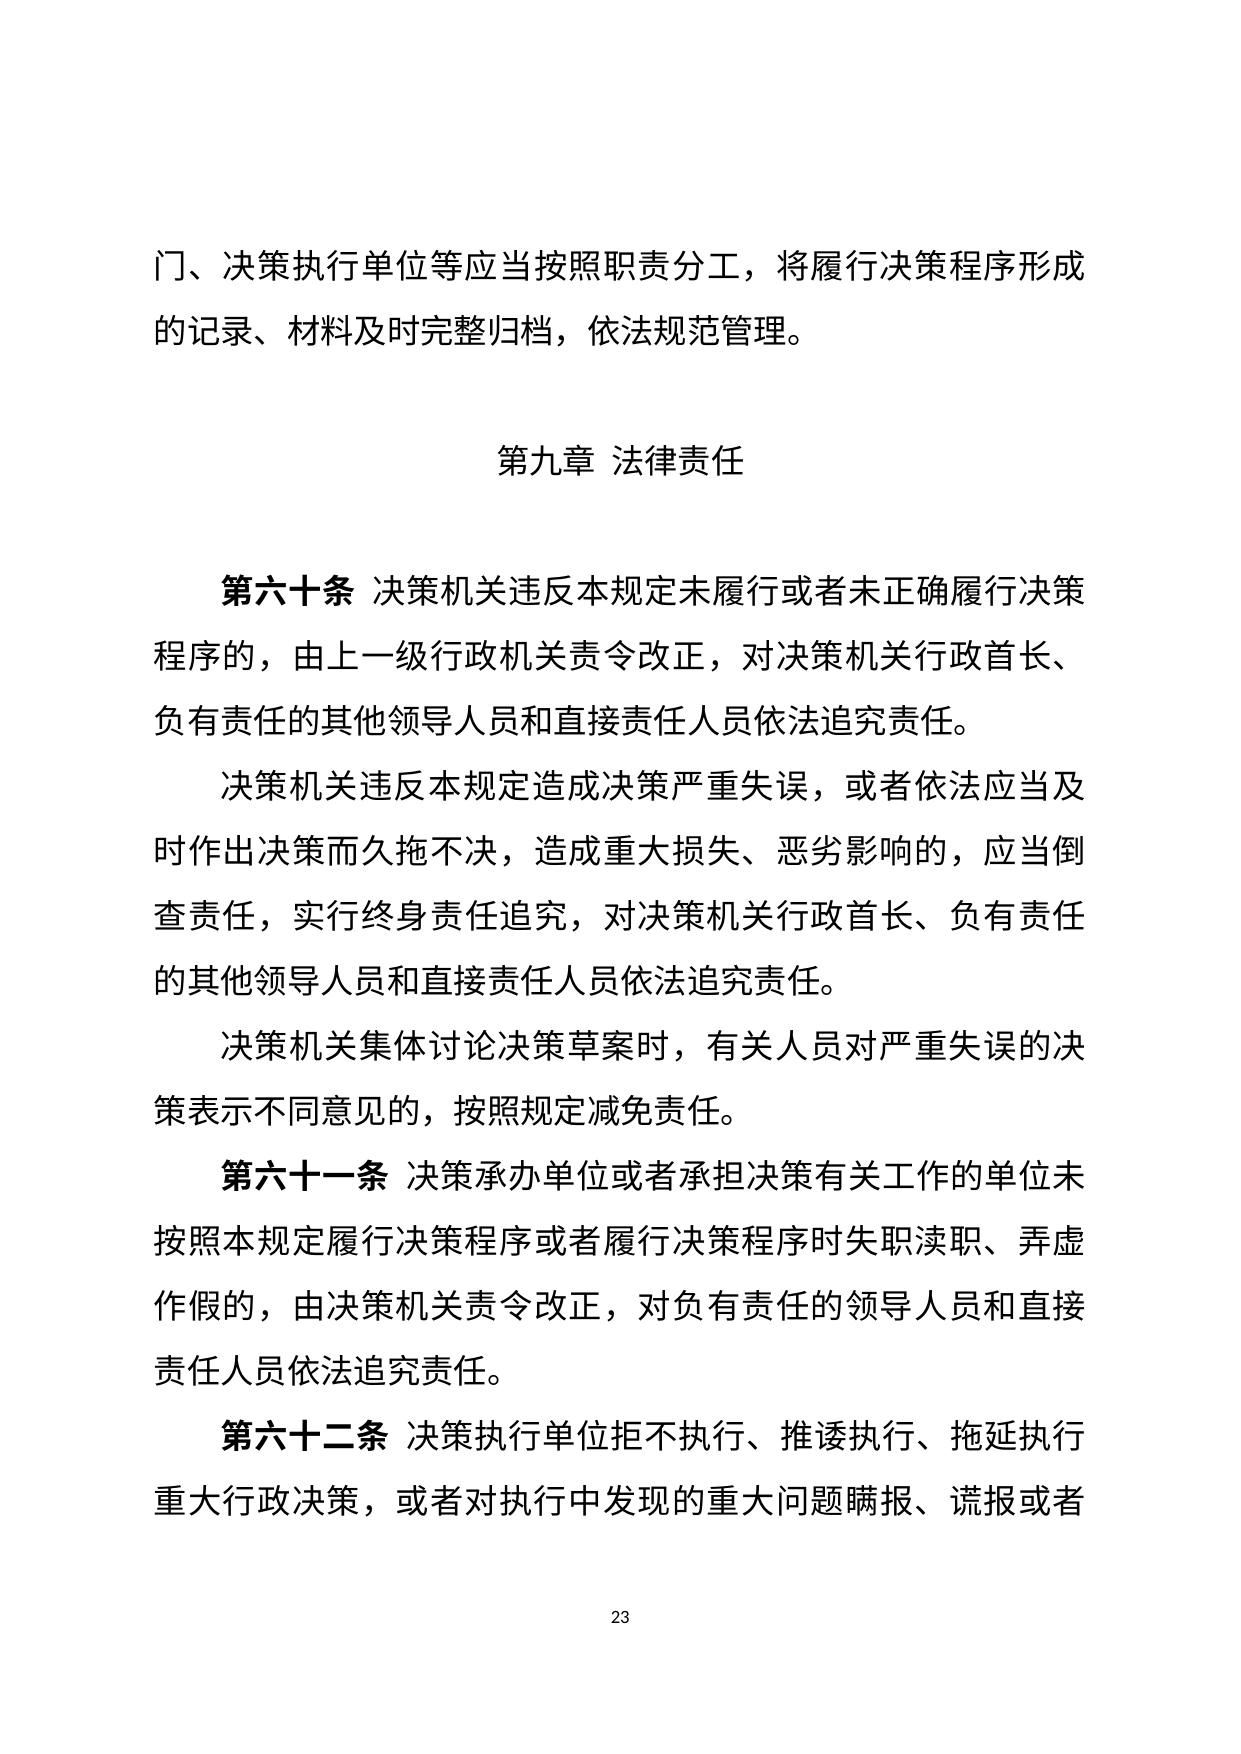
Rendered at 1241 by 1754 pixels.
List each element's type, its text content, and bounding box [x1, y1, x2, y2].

text 第六十一条 决策承办单位或者承担决策有关工作的单位未按照本规定履行决策程序或者履行决策程序时失职渎职、弄虚作假的，由决策机关责令改正，对负有责任的领导人员和直接责任人员依法追究责任。 [153, 1141, 1087, 1401]
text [153, 1401, 1087, 1531]
text 决策机关集体讨论决策草案时，有关人员对严重失误的决策表示不同意见的，按照规定减免责任。 [153, 1011, 1087, 1141]
text 决策机关违反本规定造成决策严重失误，或者依法应当及时作出决策而久拖不决，造成重大损失、恶劣影响的，应当倒查责任，实行终身责任追究，对决策机关行政首长、负有责任的其他领导人员和直接责任人员依法追究责任。 [153, 751, 1087, 1011]
text 第九章 法律责任 [153, 426, 1087, 491]
text 第六十条 决策机关违反本规定未履行或者未正确履行决策程序的，由上一级行政机关责令改正，对决策机关行政首长、负有责任的其他领导人员和直接责任人员依法追究责任。 [153, 556, 1087, 751]
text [153, 231, 1087, 361]
